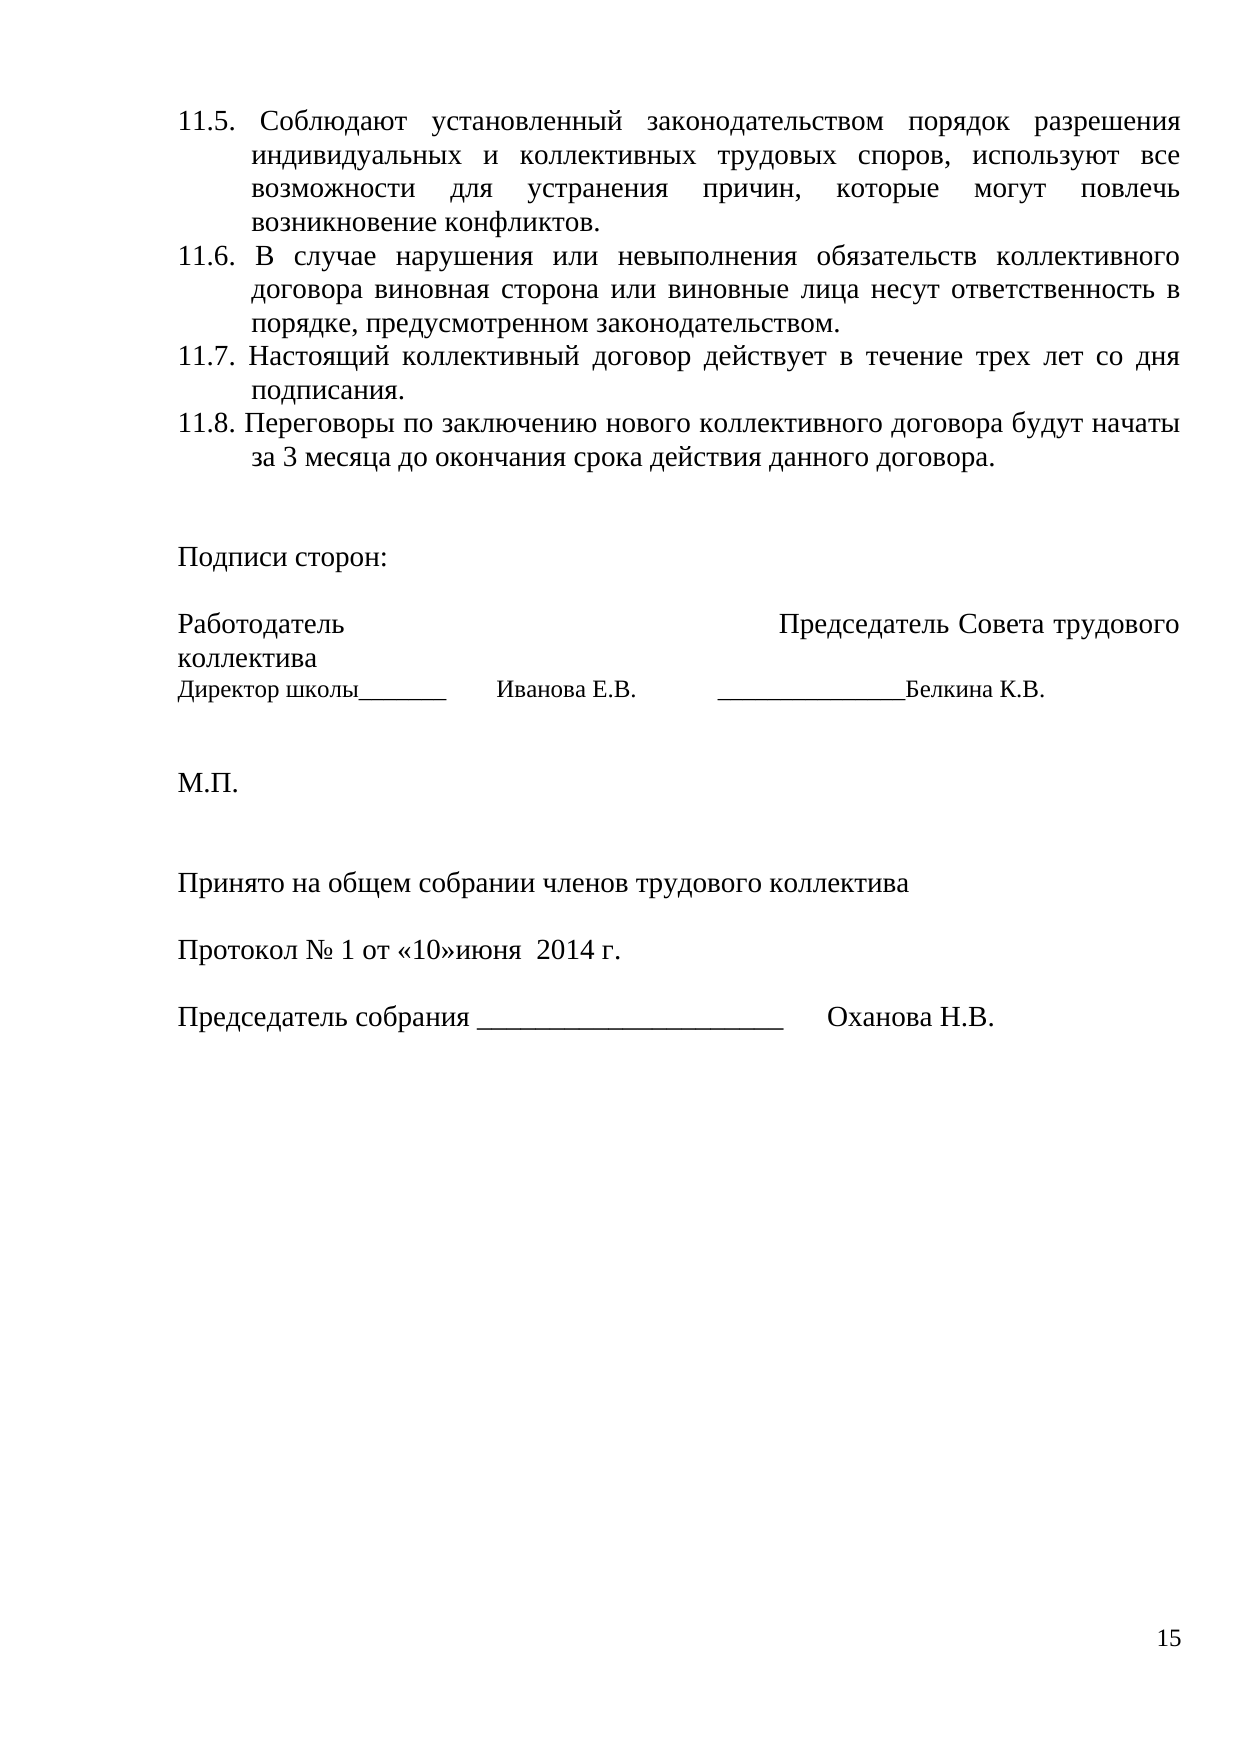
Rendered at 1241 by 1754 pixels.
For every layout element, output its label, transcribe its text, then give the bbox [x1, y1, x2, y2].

text 11.8. Переговоры по заключению нового коллективного договора будут начаты за 3 месяца до окончания срока действия данного договора. [177, 405, 1181, 472]
text М.П. [177, 765, 1181, 798]
text Протокол № 1 от «10»июня 2014 г. [177, 932, 1181, 966]
text 11.6. В случае нарушения или невыполнения обязательств коллективного договора виновная сторона или виновные лица несут ответственность в порядке, предусмотренном законодательством. [177, 238, 1181, 338]
text Принято на общем собрании членов трудового коллектива [177, 865, 1181, 899]
text 11.7. Настоящий коллективный договор действует в течение трех лет со дня подписания. [177, 338, 1181, 405]
text 11.5. Соблюдают установленный законодательством порядок разрешения индивидуальных и коллективных трудовых споров, используют все возможности для устранения причин, которые могут повлечь возникновение конфликтов. [177, 103, 1181, 238]
text Директор школы_______ Иванова Е.В. _______________Белкина К.В. [177, 674, 1181, 702]
text Подписи сторон: [177, 539, 1181, 573]
text Председатель собрания _____________________ Оханова Н.В. [177, 999, 1181, 1033]
text Работодатель Председатель Совета трудового коллектива [177, 607, 1181, 674]
